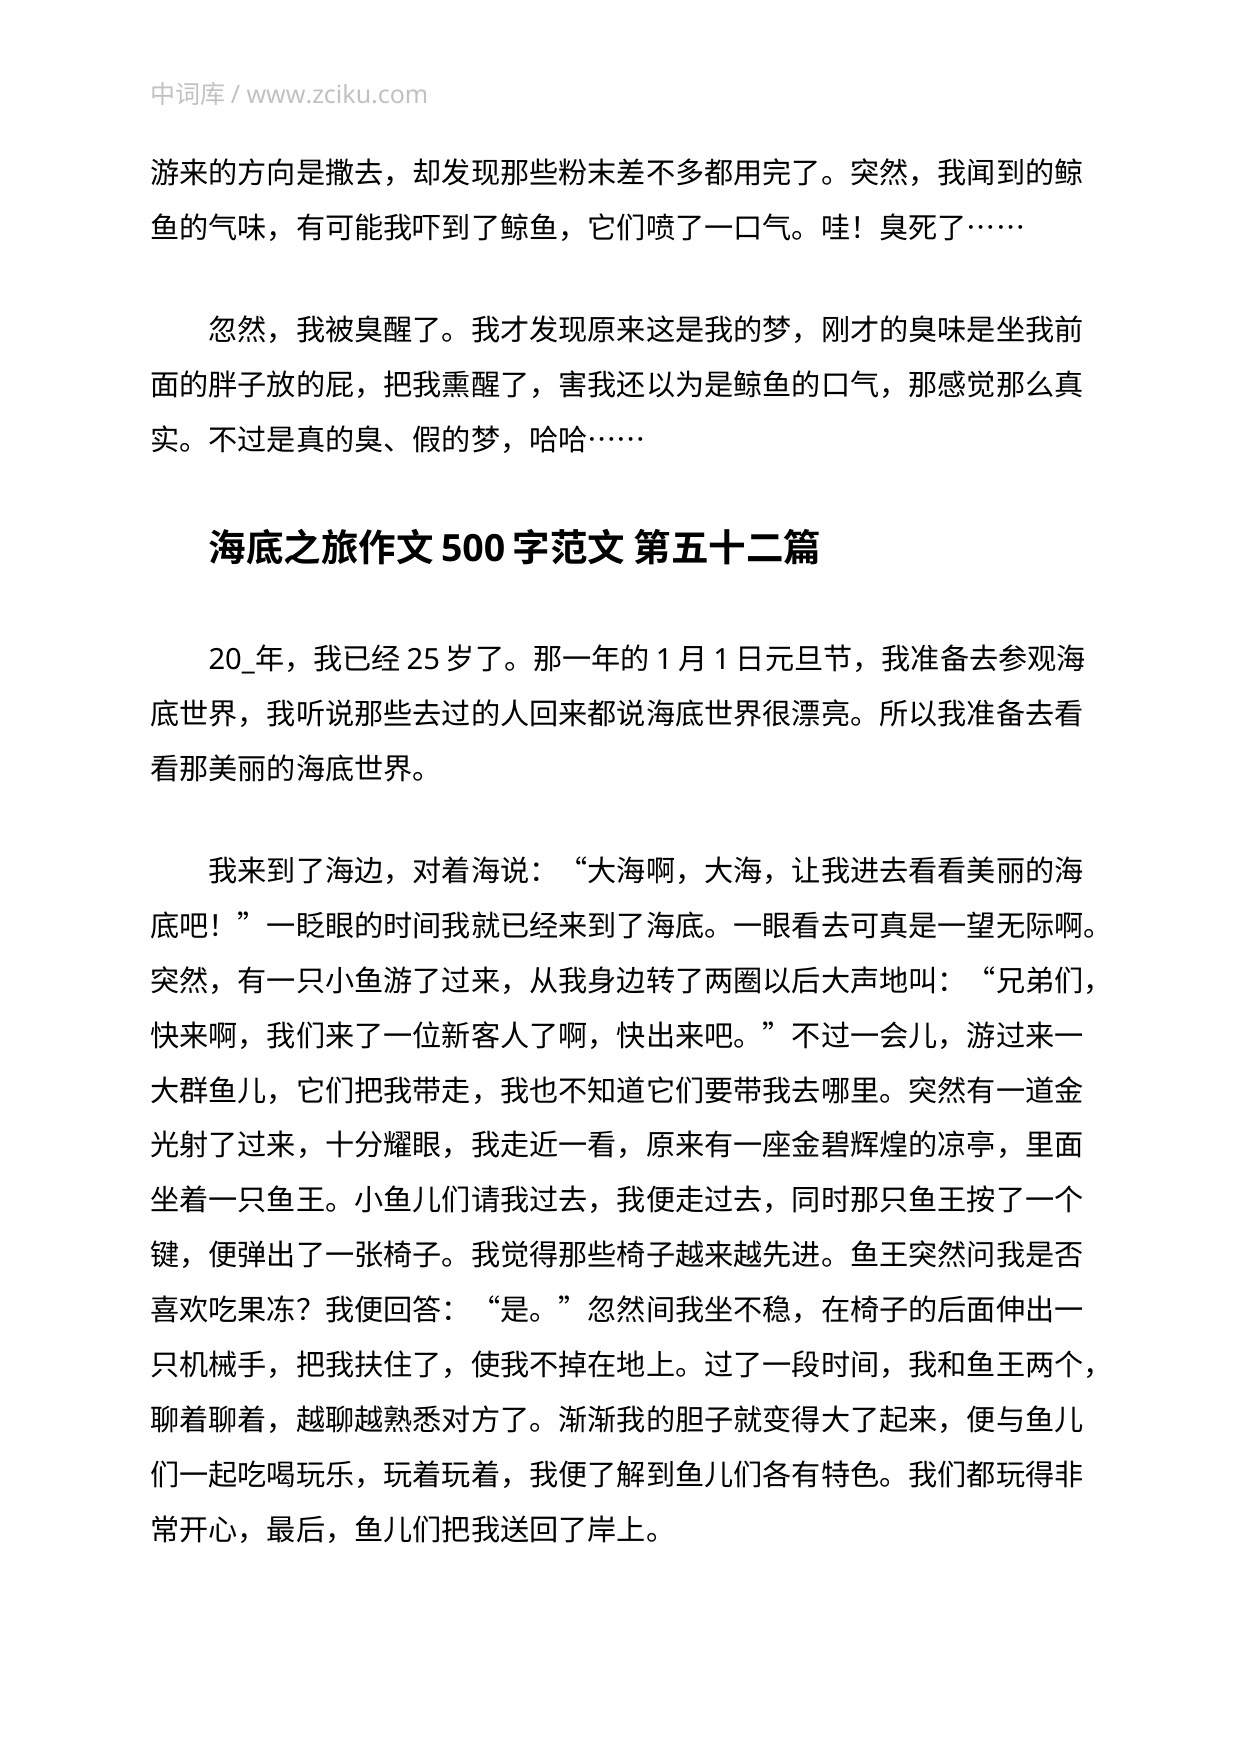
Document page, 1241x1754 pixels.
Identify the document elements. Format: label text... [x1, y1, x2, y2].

text 我来到了海边，对着海说：“大海啊，大海，让我进去看看美丽的海底吧！”一眨眼的时间我就已经来到了海底。一眼看去可真是一望无际啊。突然，有一只小鱼游了过来，从我身边转了两圈以后大声地叫：“兄弟们，快来啊，我们来了一位新客人了啊，快出来吧。”不过一会儿，游过来一大群鱼儿，它们把我带走，我也不知道它们要带我去哪里。突然有一道金光射了过来，十分耀眼，我走近一看，原来有一座金碧辉煌的凉亭，里面坐着一只鱼王。小鱼儿们请我过去，我便走过去，同时那只鱼王按了一个键，便弹出了一张椅子。我觉得那些椅子越来越先进。鱼王突然问我是否喜欢吃果冻？我便回答：“是。”忽然间我坐不稳，在椅子的后面伸出一只机械手，把我扶住了，使我不掉在地上。过了一段时间，我和鱼王两个，聊着聊着，越聊越熟悉对方了。渐渐我的胆子就变得大了起来，便与鱼儿们一起吃喝玩乐，玩着玩着，我便了解到鱼儿们各有特色。我们都玩得非常开心，最后，鱼儿们把我送回了岸上。 [150, 847, 1090, 1548]
text 海底之旅作文500字范文 第五十二篇 [150, 518, 1090, 573]
text 忽然，我被臭醒了。我才发现原来这是我的梦，刚才的臭味是坐我前面的胖子放的屁，把我熏醒了，害我还以为是鲸鱼的口气，那感觉那么真实。不过是真的臭、假的梦，哈哈…… [150, 307, 1090, 459]
text 20_年，我已经25岁了。那一年的1月1日元旦节，我准备去参观海底世界，我听说那些去过的人回来都说海底世界很漂亮。所以我准备去看看那美丽的海底世界。 [150, 636, 1090, 788]
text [150, 150, 1090, 247]
